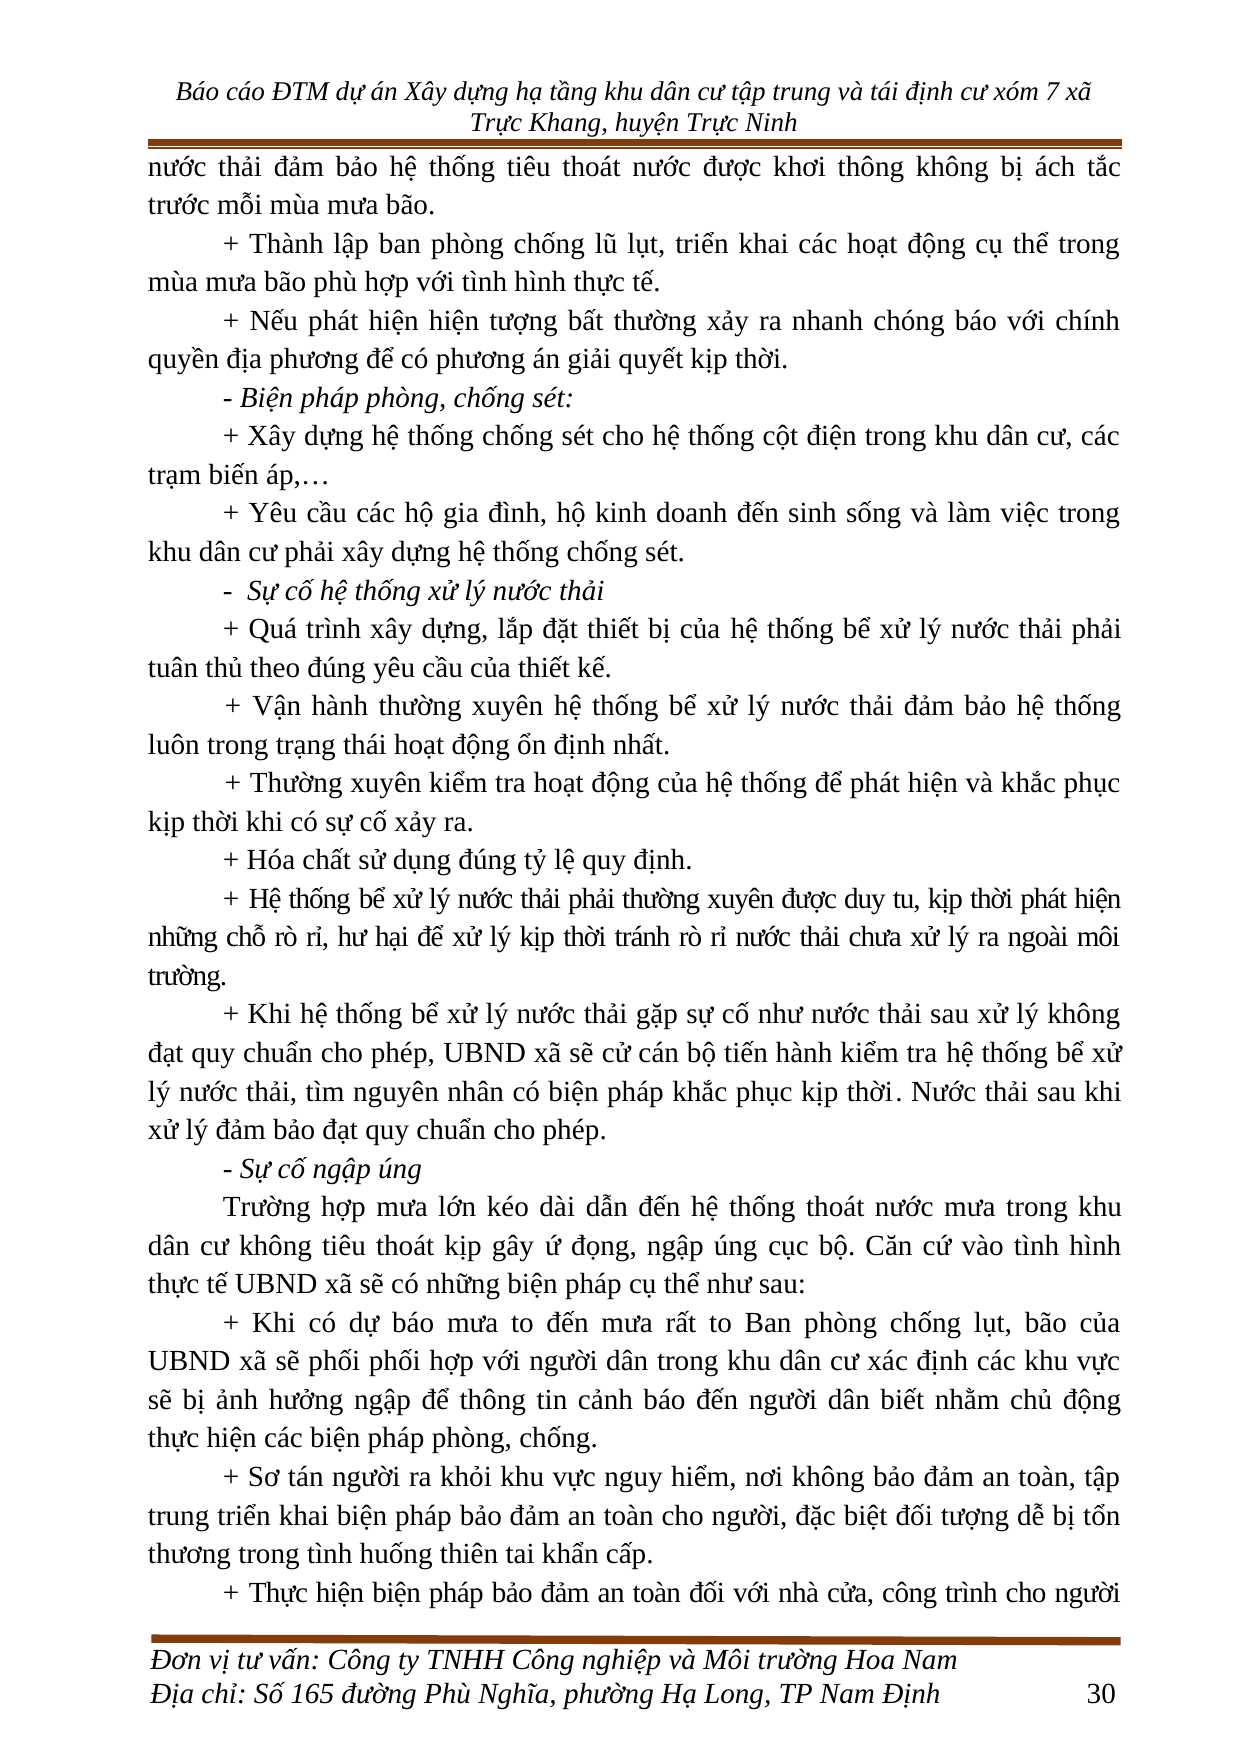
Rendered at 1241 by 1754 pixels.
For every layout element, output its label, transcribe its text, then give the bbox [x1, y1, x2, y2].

text + Khi hệ thống bể xử lý nước thải gặp sự cố như nước thải sau xử lý không đạt quy chuẩn cho phép, UBND xã sẽ cử cán bộ tiến hành kiểm tra hệ thống bể xử lý nước thải, tìm nguyên nhân có biện pháp khắc phục kịp thời. Nước thải sau khi xử lý đảm bảo đạt quy chuẩn cho phép. [148, 997, 1122, 1146]
text + Khi có dự báo mưa to đến mưa rất to Ban phòng chống lụt, bão của UBND xã sẽ phối phối hợp với người dân trong khu dân cư xác định các khu vực sẽ bị ảnh hưởng ngập để thông tin cảnh báo đến người dân biết nhằm chủ động thực hiện các biện pháp phòng, chống. [148, 1416, 1122, 1454]
text + Yêu cầu các hộ gia đình, hộ kinh doanh đến sinh sống và làm việc trong khu dân cư phải xây dựng hệ thống chống sét. [148, 496, 1122, 568]
text + Thường xuyên kiểm tra hoạt động của hệ thống để phát hiện và khắc phục kịp thời khi có sự cố xảy ra. [148, 765, 1122, 837]
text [148, 149, 1122, 221]
text + Quá trình xây dựng, lắp đặt thiết bị của hệ thống bể xử lý nước thải phải tuân thủ theo đúng yêu cầu của thiết kế. [148, 611, 1122, 683]
text + Khi có dự báo mưa to đến mưa rất to Ban phòng chống lụt, bão của UBND xã sẽ phối phối hợp với người dân trong khu dân cư xác định các khu vực sẽ bị ảnh hưởng ngập để thông tin cảnh báo đến người dân biết nhằm chủ động thực hiện các biện pháp phòng, chống. [148, 1305, 1122, 1382]
text - Sự cố ngập úng [148, 1151, 1122, 1184]
text + Hệ thống bể xử lý nước thải phải thường xuyên được duy tu, kịp thời phát hiện những chỗ rò rỉ, hư hại để xử lý kịp thời tránh rò rỉ nước thải chưa xử lý ra ngoài môi trường. [148, 881, 1122, 992]
text Trường hợp mưa lớn kéo dài dẫn đến hệ thống thoát nước mưa trong khu dân cư không tiêu thoát kịp gây ứ đọng, ngập úng cục bộ. Căn cứ vào tình hình thực tế UBND xã sẽ có những biện pháp cụ thể như sau: [148, 1189, 1122, 1300]
text - Biện pháp phòng, chống sét: [148, 380, 1122, 413]
text - Sự cố hệ thống xử lý nước thải [148, 573, 1122, 606]
text + Sơ tán người ra khỏi khu vực nguy hiểm, nơi không bảo đảm an toàn, tập trung triển khai biện pháp bảo đảm an toàn cho người, đặc biệt đối tượng dễ bị tổn thương trong tình huống thiên tai khẩn cấp. [148, 1459, 1122, 1570]
text + Nếu phát hiện hiện tượng bất thường xảy ra nhanh chóng báo với chính quyền địa phương để có phương án giải quyết kịp thời. [148, 303, 1122, 375]
text + Xây dựng hệ thống chống sét cho hệ thống cột điện trong khu dân cư, các trạm biến áp,… [148, 418, 1122, 491]
text + Vận hành thường xuyên hệ thống bể xử lý nước thải đảm bảo hệ thống luôn trong trạng thái hoạt động ổn định nhất. [148, 688, 1122, 760]
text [148, 1575, 1122, 1608]
list + Hóa chất sử dụng đúng tỷ lệ quy định. [148, 842, 1122, 876]
text + Thành lập ban phòng chống lũ lụt, triển khai các hoạt động cụ thể trong mùa mưa bão phù hợp với tình hình thực tế. [148, 226, 1122, 298]
